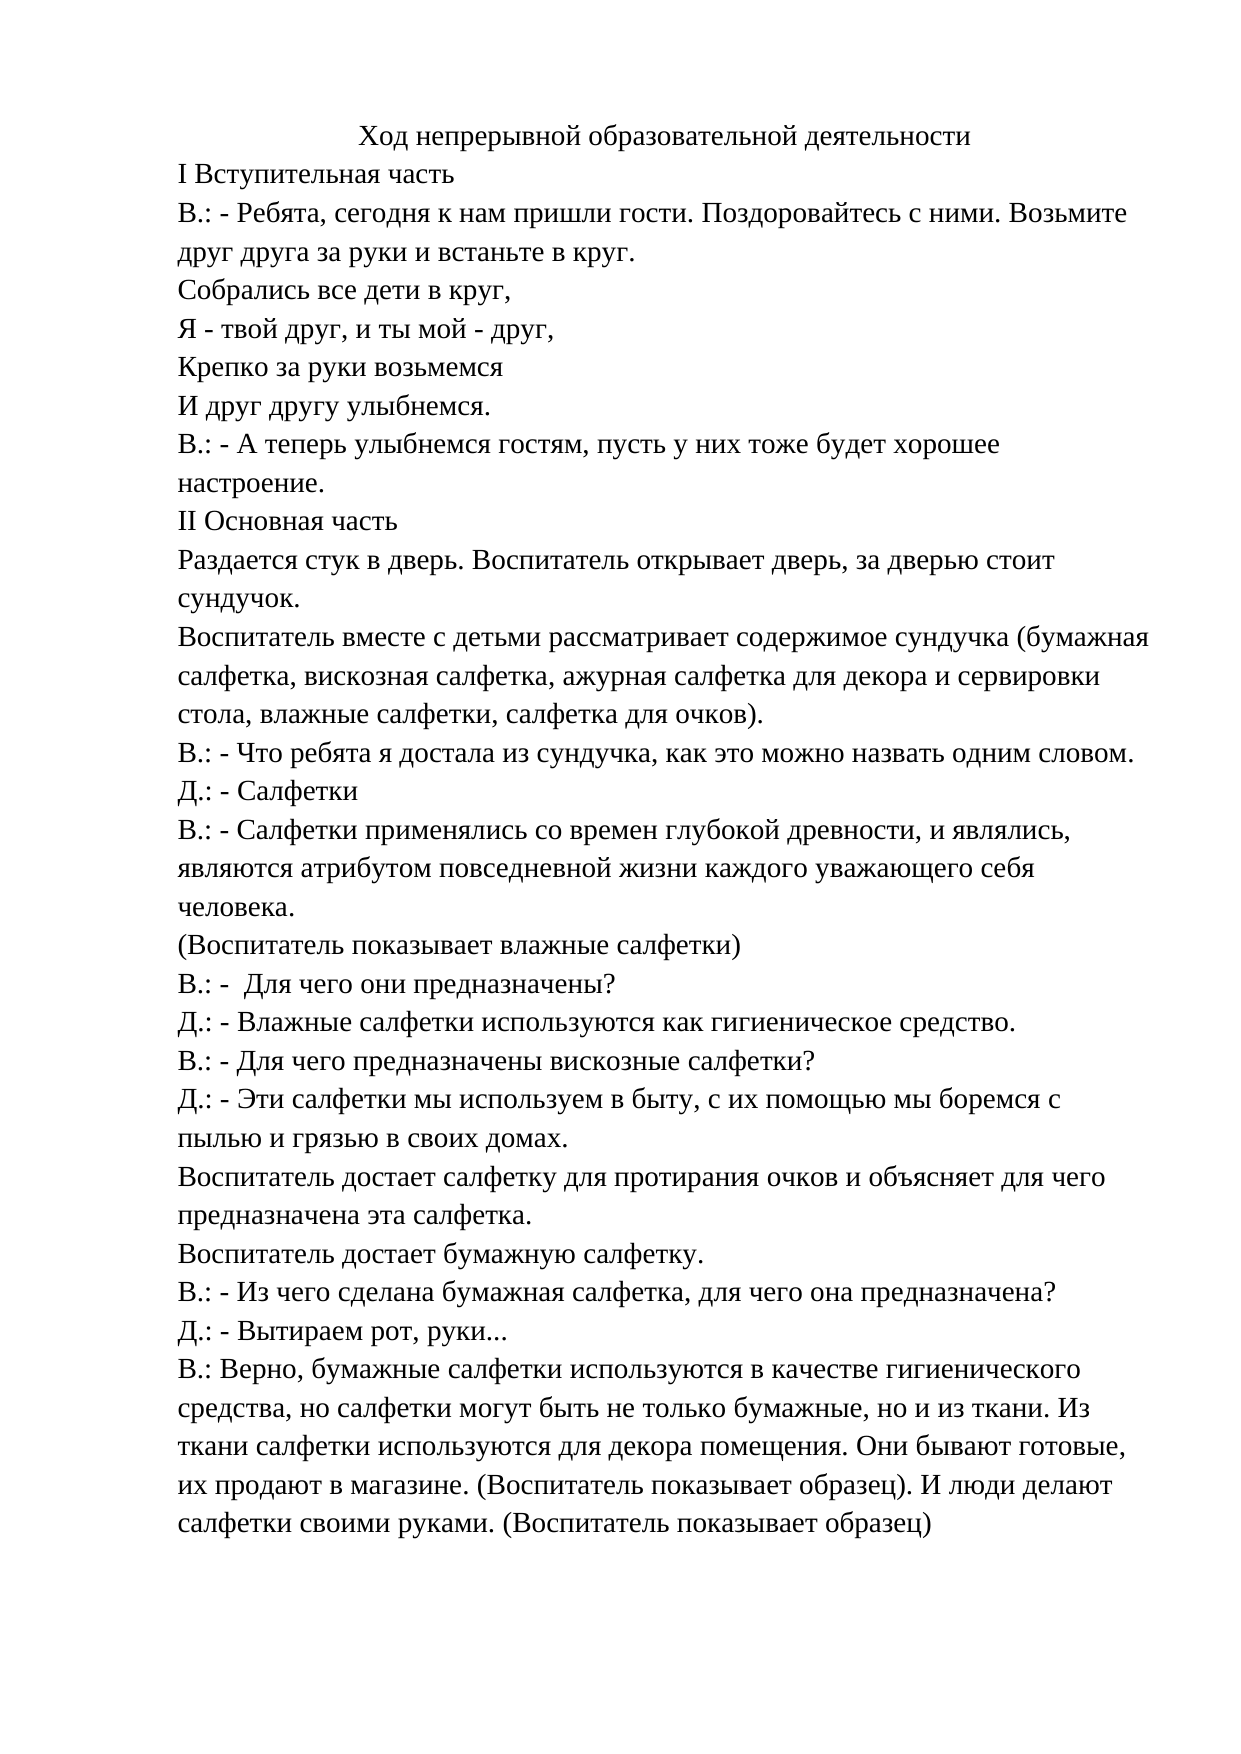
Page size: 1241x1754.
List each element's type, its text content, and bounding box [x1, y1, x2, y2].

text Д.: - Эти салфетки мы используем в быту, с их помощью мы боремся с пылью и грязью в своих домах. [177, 1082, 1152, 1154]
text I Вступительная часть [177, 157, 1152, 190]
text II Основная часть [177, 503, 1152, 537]
text Ход непрерывной образовательной деятельности [177, 118, 1152, 152]
text Д.: - Влажные салфетки используются как гигиеническое средство. [177, 1004, 1152, 1038]
text Раздается стук в дверь. Воспитатель открывает дверь, за дверью стоит сундучок. [177, 542, 1152, 614]
text Воспитатель вместе с детьми рассматривает содержимое сундучка (бумажная салфетка, вискозная салфетка, ажурная салфетка для декора и сервировки стола, влажные салфетки, салфетка для очков). [177, 619, 1152, 730]
text В.: - Ребята, сегодня к нам пришли гости. Поздоровайтесь с ними. Возьмите друг друга за руки и встаньте в круг. [177, 195, 1152, 267]
text В.: - Салфетки применялись со времен глубокой древности, и являлись, являются атрибутом повседневной жизни каждого уважающего себя человека. [177, 812, 1152, 922]
text Я - твой друг, и ты мой - друг, [177, 311, 1152, 344]
text И друг другу улыбнемся. [177, 388, 1152, 421]
text Крепко за руки возьмемся [177, 349, 1152, 383]
text В.: Верно, бумажные салфетки используются в качестве гигиенического средства, но салфетки могут быть не только бумажные, но и из ткани. Из ткани салфетки используются для декора помещения. Они бывают готовые, их продают в магазине. (Воспитатель показывает образец). И люди делают салфетки своими руками. (Воспитатель показывает образец) [177, 1351, 1152, 1539]
text В.: - Для чего они предназначены? [177, 966, 1152, 999]
text В.: - Из чего сделана бумажная салфетка, для чего она предназначена? [177, 1274, 1152, 1308]
text Д.: - Салфетки [177, 773, 1152, 807]
text Воспитатель достает салфетку для протирания очков и объясняет для чего предназначена эта салфетка. [177, 1159, 1152, 1231]
text Собрались все дети в круг, [177, 272, 1152, 306]
text (Воспитатель показывает влажные салфетки) [177, 927, 1152, 961]
text В.: - Для чего предназначены вискозные салфетки? [177, 1043, 1152, 1077]
text Воспитатель достает бумажную салфетку. [177, 1236, 1152, 1269]
text В.: - Что ребята я достала из сундучка, как это можно назвать одним словом. [177, 735, 1152, 768]
text Д.: - Вытираем рот, руки... [177, 1313, 1152, 1346]
text В.: - А теперь улыбнемся гостям, пусть у них тоже будет хорошее настроение. [177, 426, 1152, 498]
